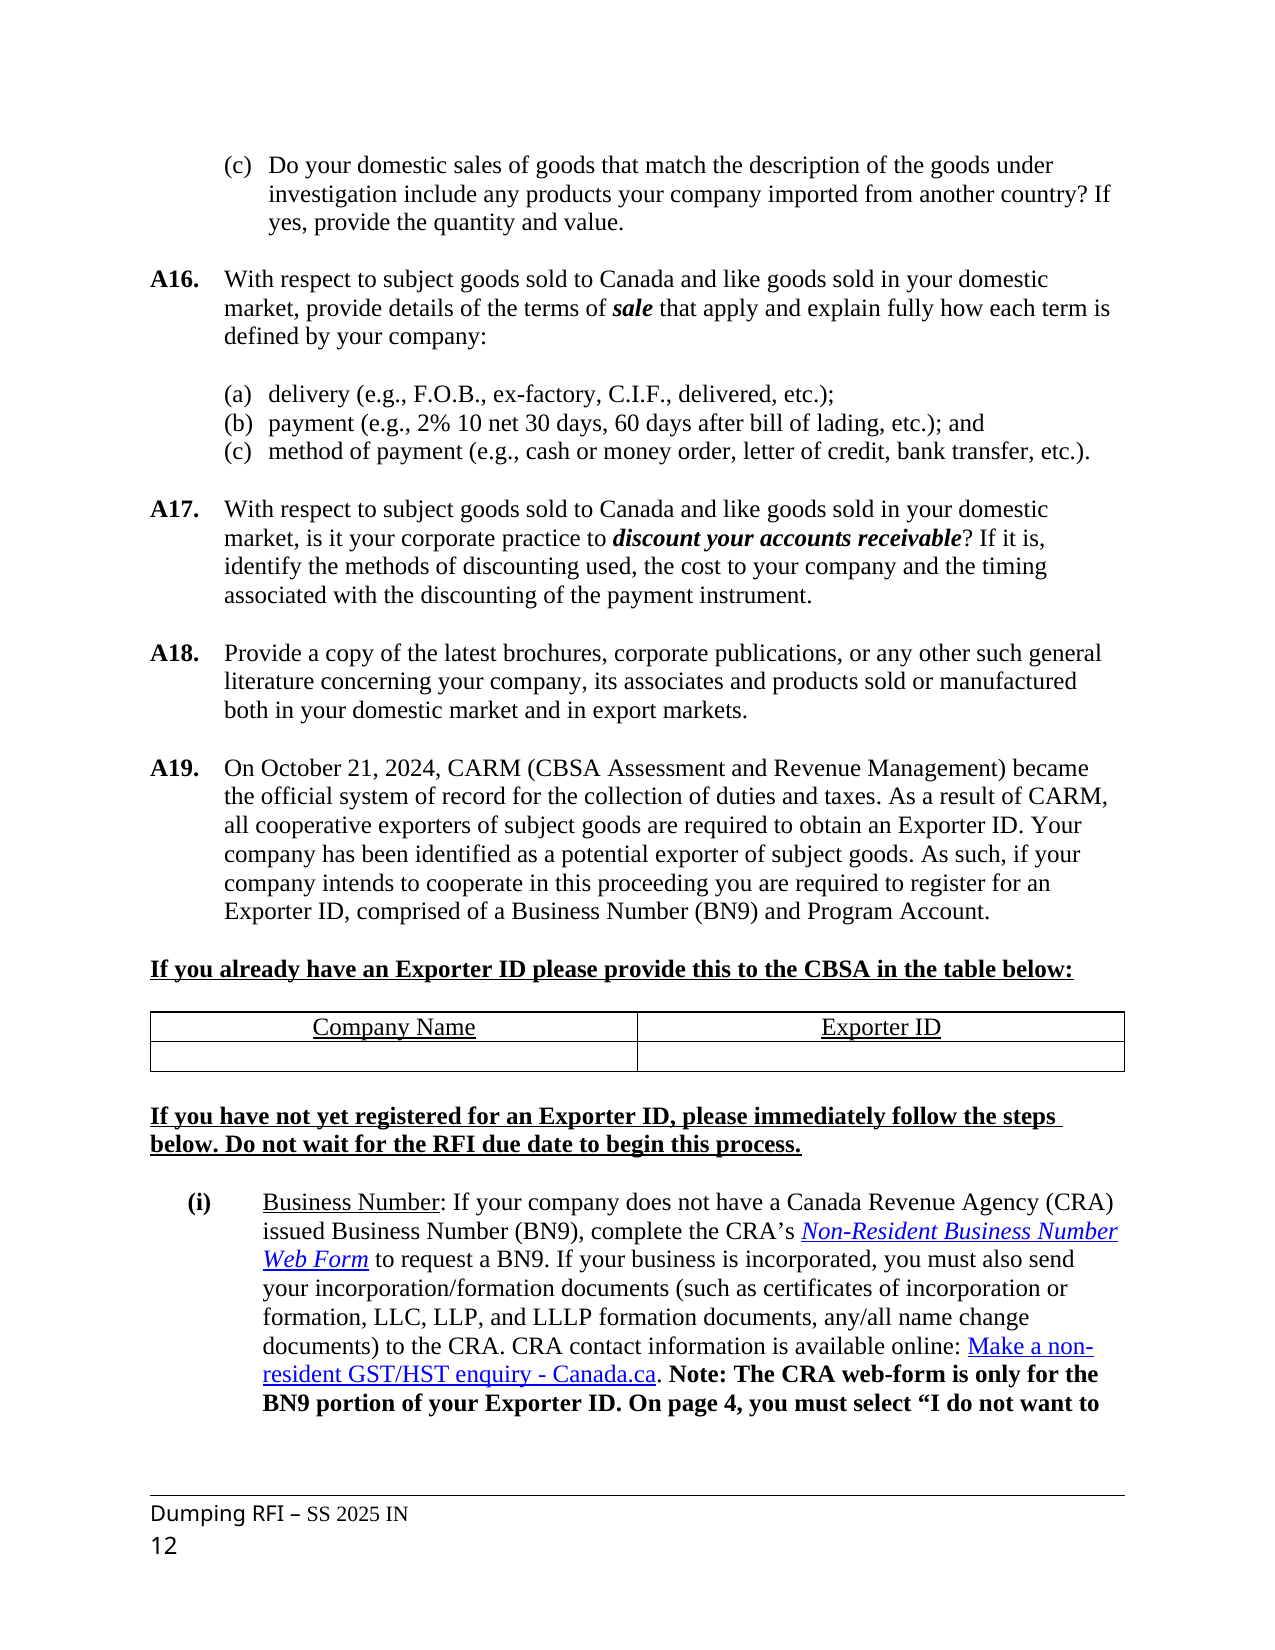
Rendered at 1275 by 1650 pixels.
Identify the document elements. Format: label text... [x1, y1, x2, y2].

table_header Exporter ID [638, 1013, 1124, 1041]
table_header Company Name [151, 1013, 637, 1041]
table_cell [151, 1042, 637, 1071]
text If you already have an Exporter ID please provide this to the CBSA in the table below: [150, 954, 1125, 983]
list Provide a copy of the latest brochures, corporate publications, or any other such general literature concerning your company, its associates and products sold or manufactured both in your domestic market and in export markets. [150, 638, 1125, 724]
table_cell [638, 1042, 1124, 1071]
list payment (e.g., 2% 10 net 30 days, 60 days after bill of lading, etc.); and [224, 408, 1125, 436]
list On October 21, 2024, CARM (CBSA Assessment and Revenue Management) became the official system of record for the collection of duties and taxes. As a result of CARM, all cooperative exporters of subject goods are required to obtain an Exporter ID. Your company has been identified as a potential exporter of subject goods. As such, if your company intends to cooperate in this proceeding you are required to register for an Exporter ID, comprised of a Business Number (BN9) and Program Account. [150, 753, 1125, 925]
text If you have not yet registered for an Exporter ID, please immediately follow the steps below. Do not wait for the RFI due date to begin this process. [150, 1101, 1125, 1158]
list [187, 1187, 1125, 1417]
list delivery (e.g., F.O.B., ex-factory, C.I.F., delivered, etc.); [224, 379, 1125, 408]
list (c) Do your domestic sales of goods that match the description of the goods under investigation include any products your company imported from another country? If yes, provide the quantity and value. [224, 150, 1125, 236]
list With respect to subject goods sold to Canada and like goods sold in your domestic market, provide details of the terms of sale that apply and explain fully how each term is defined by your company: [150, 264, 1125, 350]
list With respect to subject goods sold to Canada and like goods sold in your domestic market, is it your corporate practice to discount your accounts receivable? If it is, identify the methods of discounting used, the cost to your company and the timing associated with the discounting of the payment instrument. [150, 494, 1125, 609]
list method of payment (e.g., cash or money order, letter of credit, bank transfer, etc.). [224, 436, 1125, 465]
